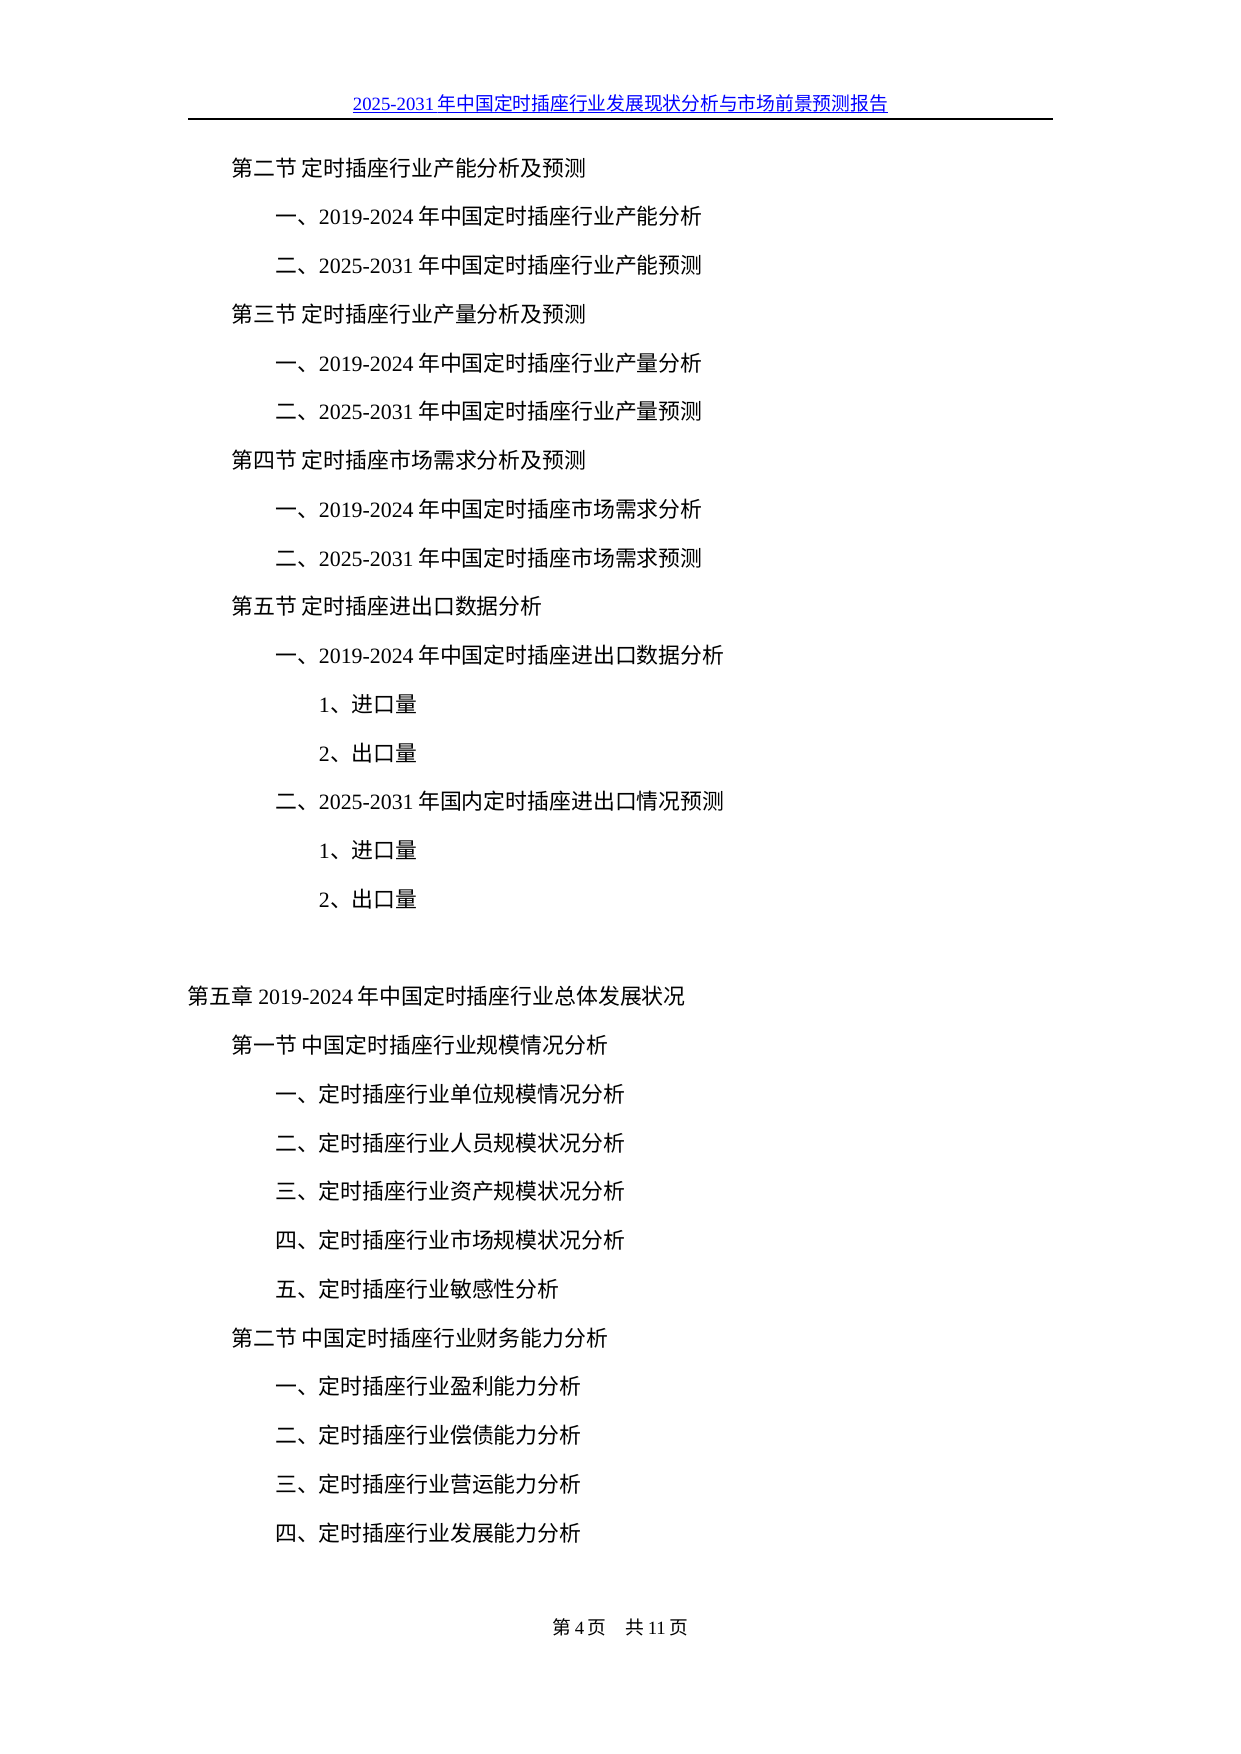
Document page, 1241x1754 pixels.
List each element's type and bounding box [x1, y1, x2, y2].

text [187, 150, 1053, 1548]
